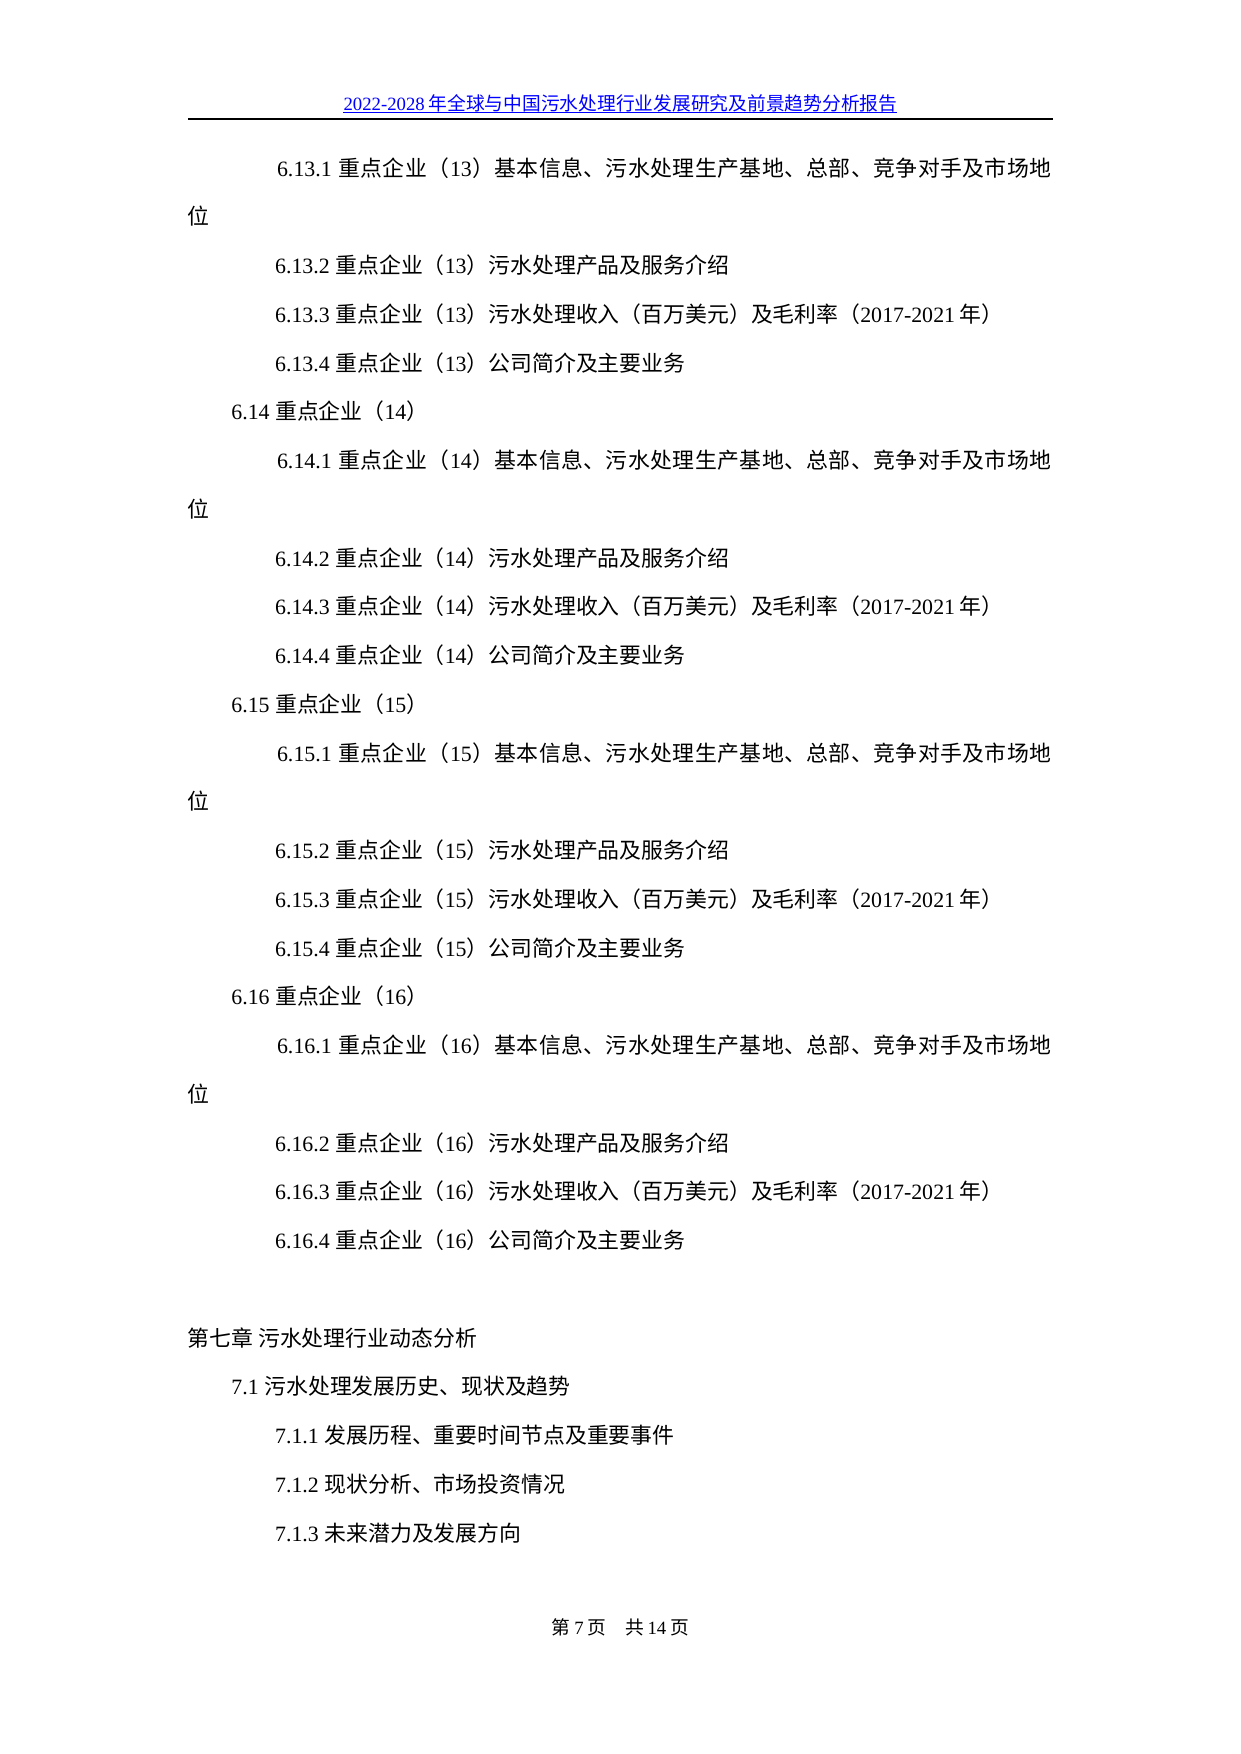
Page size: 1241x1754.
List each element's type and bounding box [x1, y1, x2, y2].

text [187, 150, 1053, 1548]
